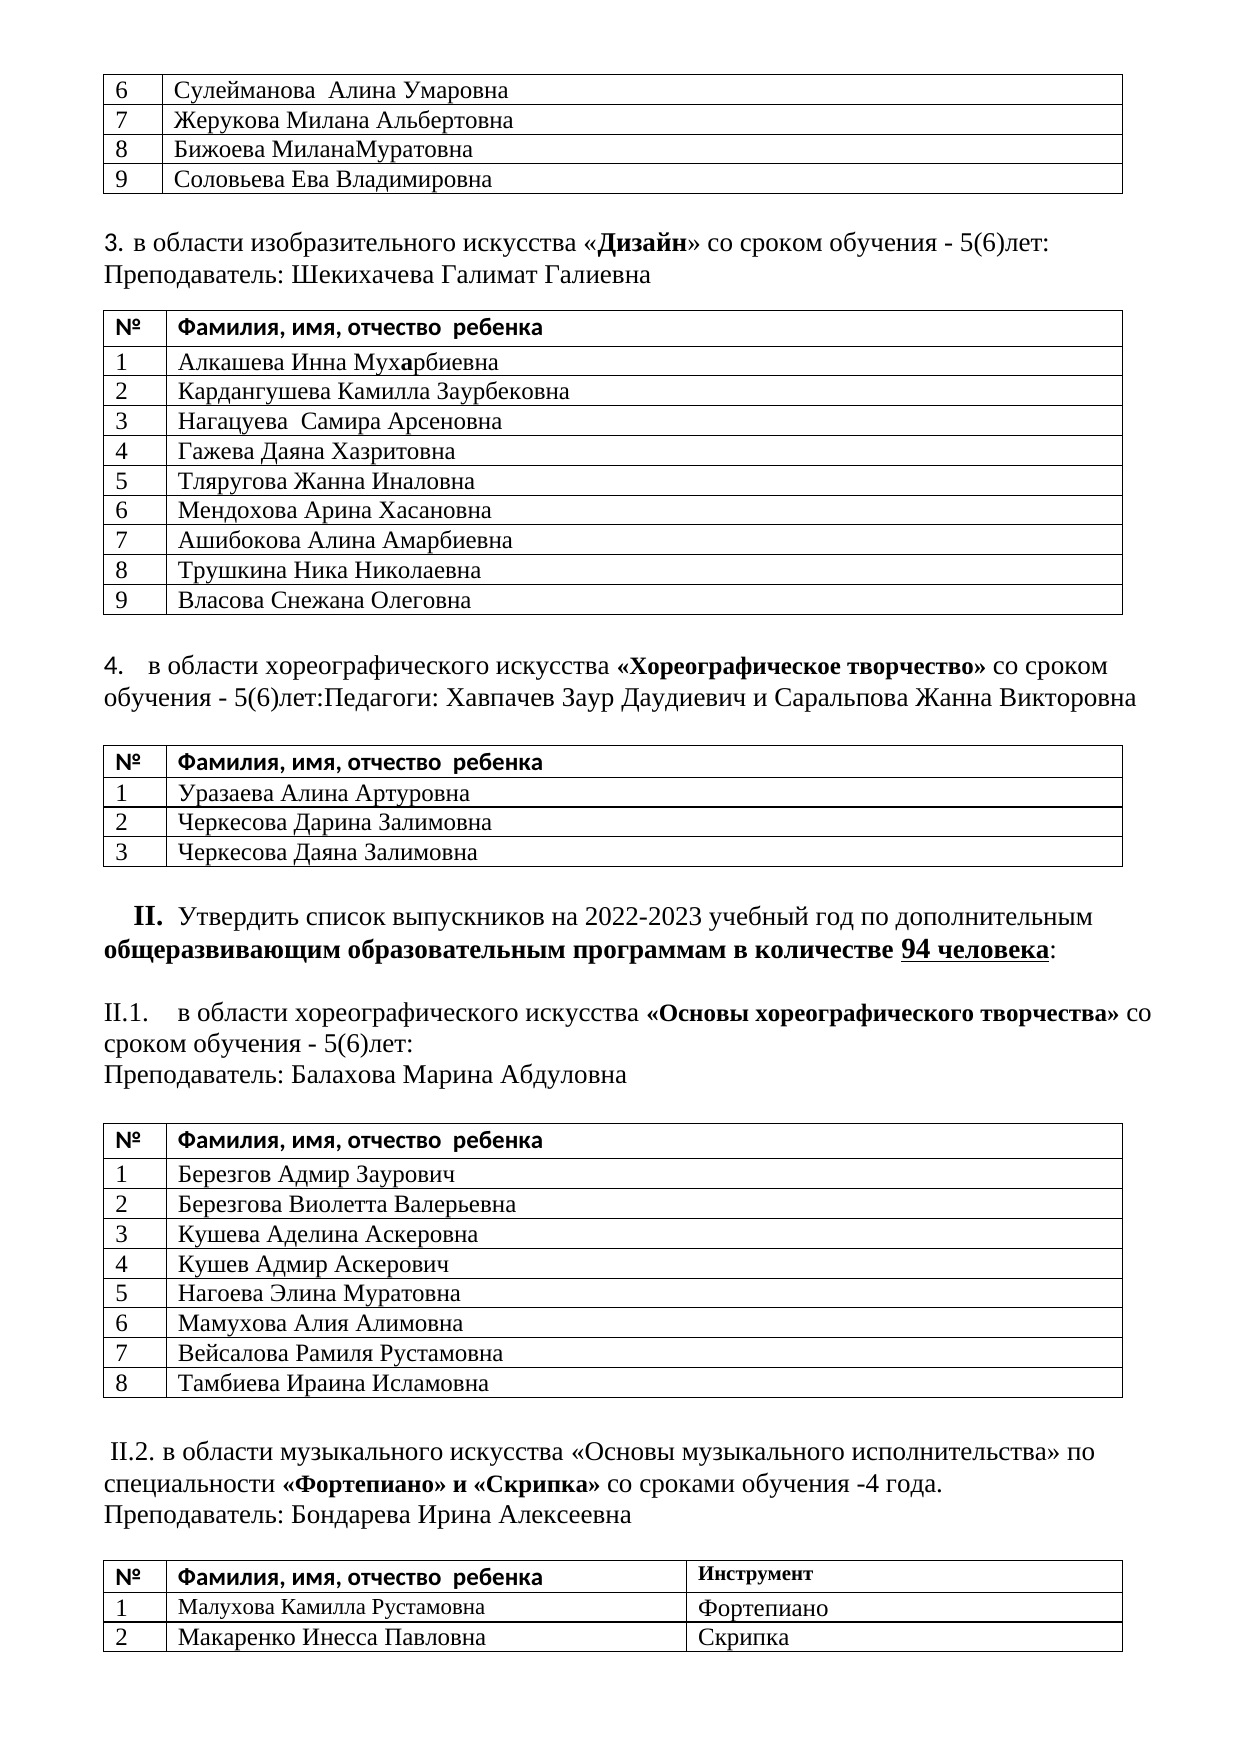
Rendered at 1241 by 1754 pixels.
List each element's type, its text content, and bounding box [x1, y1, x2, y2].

table_cell Березгова Виолетта Валерьевна [167, 1189, 1122, 1218]
table_header Фамилия, имя, отчество ребенка [167, 1124, 1122, 1158]
table_cell 1 [104, 778, 166, 806]
table_header № [104, 746, 166, 777]
table_cell 6 [104, 75, 162, 104]
table_header Фамилия, имя, отчество ребенка [167, 1561, 686, 1592]
table_header Инструмент [687, 1561, 1122, 1592]
table_header Фамилия, имя, отчество ребенка [167, 311, 1122, 346]
table_cell 1 [104, 347, 166, 375]
table_cell Алкашева Инна Мухарбиевна [167, 347, 1122, 375]
list в области музыкального искусства «Основы музыкального исполнительства» по специальности «Фортепиано» и «Скрипка» со сроками обучения -4 года. [103, 1436, 1181, 1498]
table_cell Нагоева Элина Муратовна [167, 1279, 1122, 1307]
list Преподаватель: Шекихачева Галимат Галиевна [103, 258, 1181, 289]
table_cell 2 [104, 1189, 166, 1218]
table_cell 1 [104, 1593, 166, 1621]
table_cell Вейсалова Рамиля Рустамовна [167, 1338, 1122, 1367]
table_cell 5 [104, 466, 166, 494]
list в области изобразительного искусства «Дизайн» со сроком обучения - 5(6)лет: [103, 225, 1181, 258]
table_cell 3 [104, 837, 166, 866]
list Преподаватель: Балахова Марина Абдуловна [103, 1059, 1181, 1090]
table_cell 2 [104, 1623, 166, 1651]
table_cell Березгов Адмир Заурович [167, 1159, 1122, 1188]
table_cell 1 [104, 1159, 166, 1188]
table_cell Мендохова Арина Хасановна [167, 496, 1122, 524]
table_cell Соловьева Ева Владимировна [163, 164, 1122, 193]
table_header № [104, 1561, 166, 1592]
table_cell Мамухова Алия Алимовна [167, 1308, 1122, 1337]
table_cell Власова Снежана Олеговна [167, 585, 1122, 614]
table_cell Фортепиано [687, 1593, 1122, 1621]
table_cell 4 [104, 1249, 166, 1277]
table_cell Бижоева МиланаМуратовна [163, 135, 1122, 163]
table_cell Кушева Аделина Аскеровна [167, 1219, 1122, 1248]
table_cell 6 [104, 1308, 166, 1337]
table_cell 2 [104, 808, 166, 836]
table_cell Кардангушева Камилла Заурбековна [167, 376, 1122, 405]
table_cell 7 [104, 105, 162, 133]
table_cell 5 [104, 1279, 166, 1307]
list Утвердить список выпускников на 2022-2023 учебный год по дополнительным общеразвивающим образовательным программам в количестве 94 человека: [103, 898, 1181, 965]
table_header № [104, 1124, 166, 1158]
list в области хореографического искусства «Основы хореографического творчества» со сроком обучения - 5(6)лет: [103, 996, 1181, 1059]
table_cell Черкесова Дарина Залимовна [167, 808, 1122, 836]
table_cell 3 [104, 406, 166, 435]
table_cell 9 [104, 164, 162, 193]
table_cell Скрипка [687, 1623, 1122, 1651]
table_cell 8 [104, 135, 162, 163]
table_cell Макаренко Инесса Павловна [167, 1623, 686, 1651]
table_cell Ашибокова Алина Амарбиевна [167, 525, 1122, 554]
table_cell 7 [104, 1338, 166, 1367]
list в области хореографического искусства «Хореографическое творчество» со сроком обучения - 5(6)лет:Педагоги: Хавпачев Заур Даудиевич и Саральпова Жанна Викторовна [103, 648, 1181, 712]
table_cell Черкесова Даяна Залимовна [167, 837, 1122, 866]
table_cell Кушев Адмир Аскерович [167, 1249, 1122, 1277]
table_cell 2 [104, 376, 166, 405]
table_cell 8 [104, 555, 166, 584]
table_cell Гажева Даяна Хазритовна [167, 436, 1122, 465]
table_header Фамилия, имя, отчество ребенка [167, 746, 1122, 777]
table_cell Сулейманова Алина Умаровна [163, 75, 1122, 104]
table_cell 4 [104, 436, 166, 465]
table_cell Тамбиева Ираина Исламовна [167, 1368, 1122, 1397]
table_cell Трушкина Ника Николаевна [167, 555, 1122, 584]
table_cell 6 [104, 496, 166, 524]
table_cell Жерукова Милана Альбертовна [163, 105, 1122, 133]
table_cell 7 [104, 525, 166, 554]
table_cell Уразаева Алина Артуровна [167, 778, 1122, 806]
list Преподаватель: Бондарева Ирина Алексеевна [103, 1498, 1181, 1529]
table_cell Нагацуева Самира Арсеновна [167, 406, 1122, 435]
table_cell 9 [104, 585, 166, 614]
table_header № [104, 311, 166, 346]
table_cell 8 [104, 1368, 166, 1397]
table_cell 3 [104, 1219, 166, 1248]
table_cell Малухова Камилла Рустамовна [167, 1593, 686, 1621]
table_cell Тляругова Жанна Иналовна [167, 466, 1122, 494]
